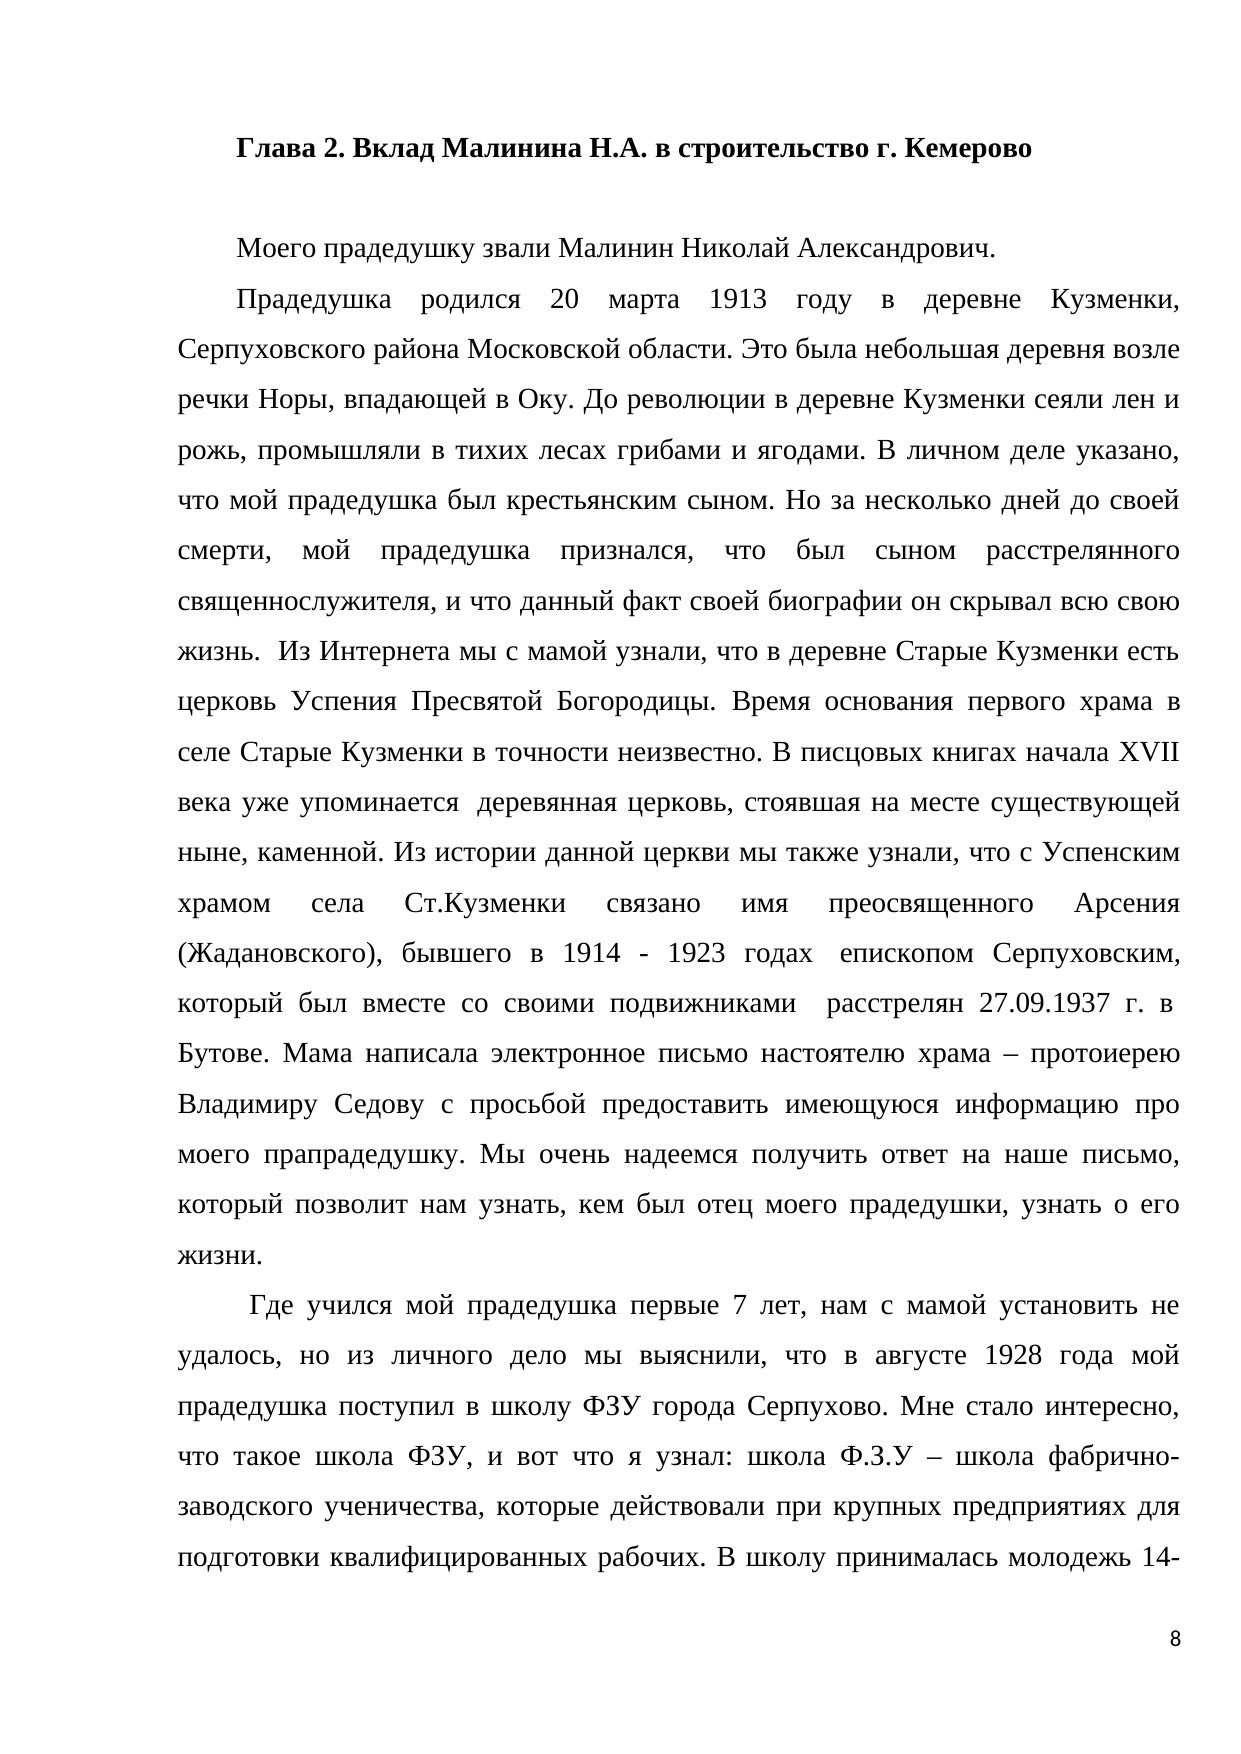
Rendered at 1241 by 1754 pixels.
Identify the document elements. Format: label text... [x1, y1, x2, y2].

text Прадедушка родился 20 марта 1913 году в деревне Кузменки, Серпуховского района Московской области. Это была небольшая деревня возле речки Норы, впадающей в Оку. До революции в деревне Кузменки сеяли лен и рожь, промышляли в тихих лесах грибами и ягодами. В личном деле указано, что мой прадедушка был крестьянским сыном. Но за несколько дней до своей смерти, мой прадедушка признался, что был сыном расстрелянного священнослужителя, и что данный факт своей биографии он скрывал всю свою жизнь. Из Интернета мы с мамой узнали, что в деревне Старые Кузменки есть церковь Успения Пресвятой Богородицы. Время основания первого храма в селе Старые Кузменки в точности неизвестно. В писцовых книгах начала XVII века уже упоминается деревянная церковь, стоявшая на месте существующей ныне, каменной. Из истории данной церкви мы также узнали, что с Успенским храмом села Ст.Кузменки связано имя преосвященного Арсения (Жадановского), бывшего в 1914 - 1923 годах епископом Серпуховским, который был вместе со своими подвижниками расстрелян 27.09.1937 г. в Бутове. Мама написала электронное письмо настоятелю храма – протоиерею Владимиру Седову с просьбой предоставить имеющуюся информацию про моего прапрадедушку. Мы очень надеемся получить ответ на наше письмо, который позволит нам узнать, кем был отец моего прадедушки, узнать о его жизни. [177, 281, 1181, 1270]
text Глава 2. Вклад Малинина Н.А. в строительство г. Кемерово [177, 130, 1181, 163]
text Моего прадедушку звали Малинин Николай Александрович. [177, 231, 1181, 264]
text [177, 1287, 1181, 1572]
